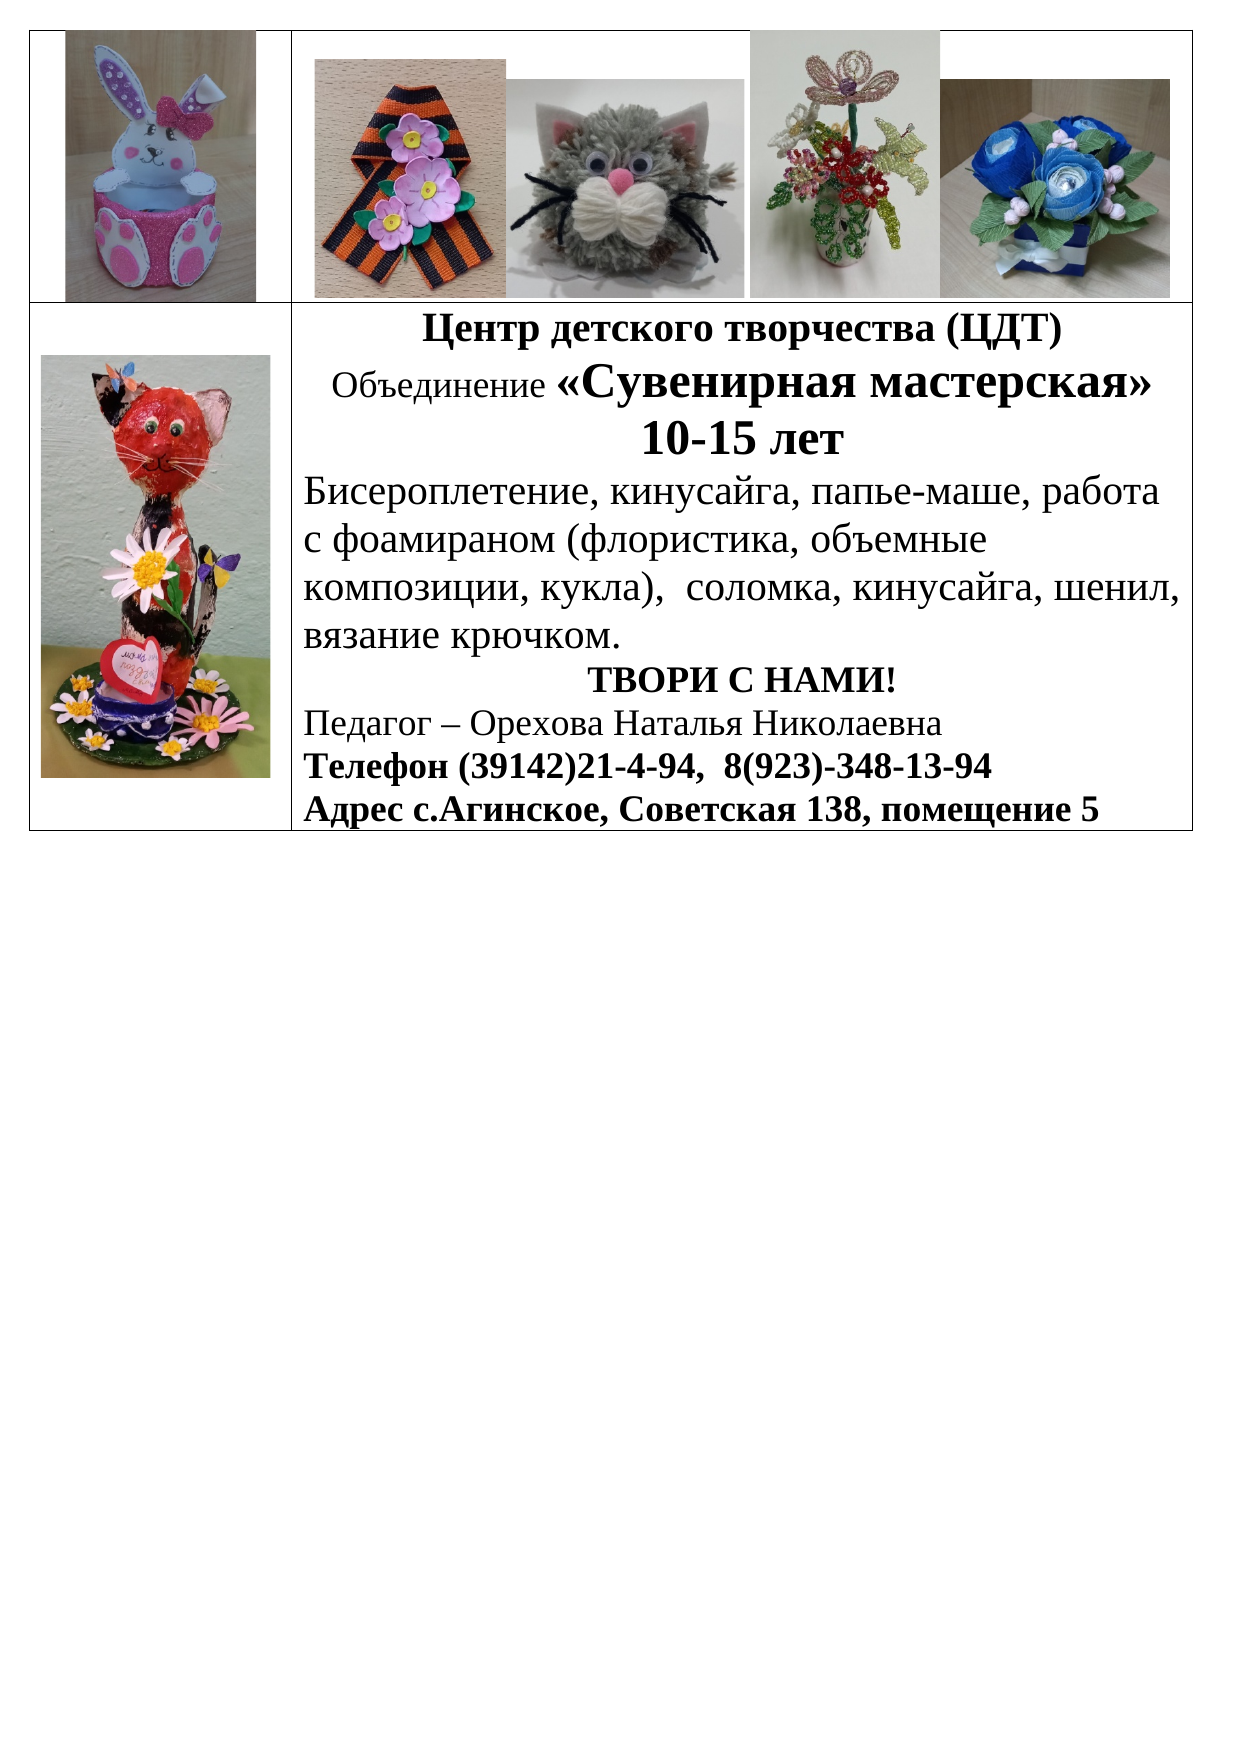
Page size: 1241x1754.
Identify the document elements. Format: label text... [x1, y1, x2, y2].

table_cell [30, 303, 291, 830]
table_header [30, 31, 65, 302]
table_header [292, 31, 1192, 302]
picture [314, 59, 745, 298]
picture [65, 30, 257, 302]
table_cell Центр детского творчества (ЦДТ) Объединение «Сувенирная мастерская» 10-15 лет Бисероплетение, кинусайга, папье-маше, работа с фоамираном (флористика, объемные композиции, кукла), соломка, кинусайга, шенил, вязание крючком. ТВОРИ С НАМИ! Педагог – Орехова Наталья Николаевна Телефон (39142)21-4-94, 8(923)-348-13-94 Адрес с.Агинское, Советская 138, помещение 5 [292, 303, 1192, 830]
table_header [257, 31, 291, 302]
picture [40, 355, 271, 778]
picture [750, 30, 1170, 298]
